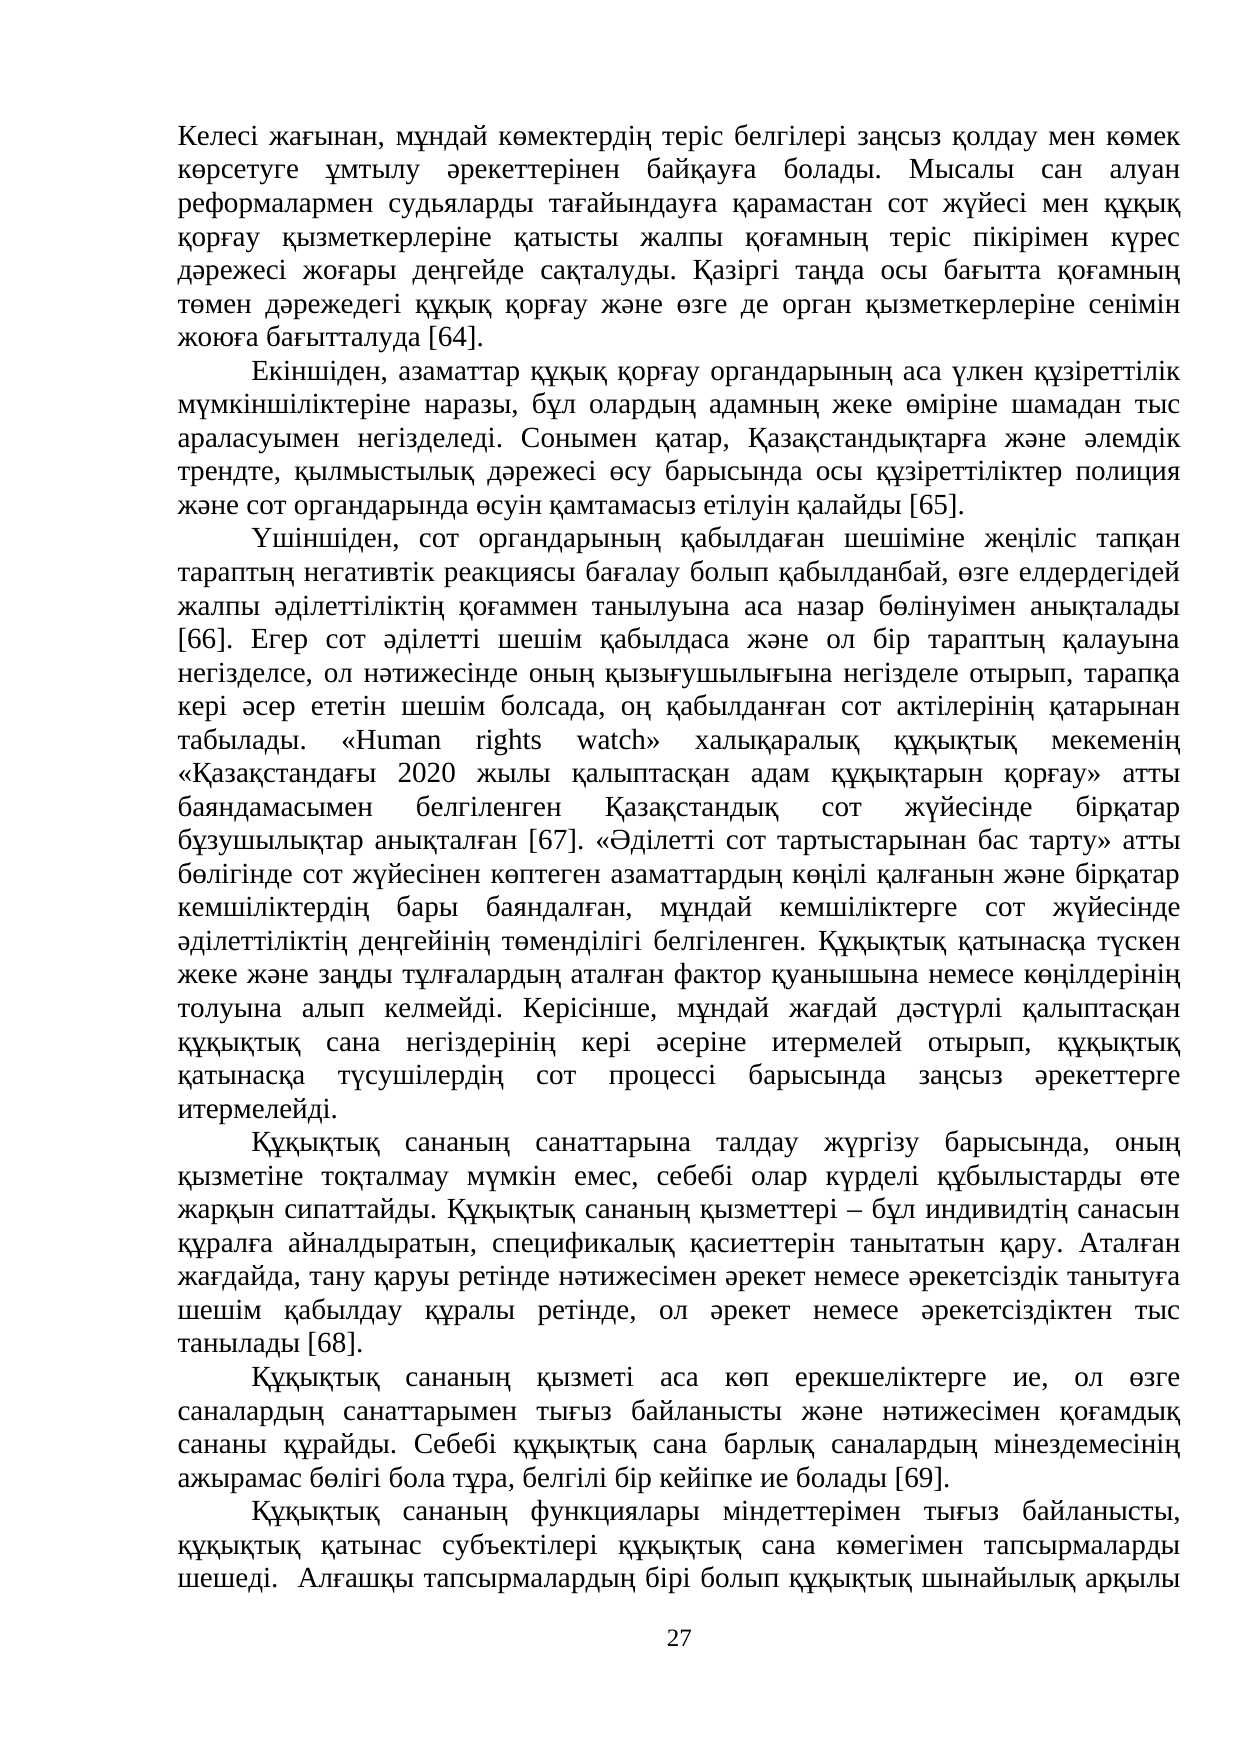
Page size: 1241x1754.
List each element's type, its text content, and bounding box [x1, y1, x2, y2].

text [177, 118, 1181, 353]
text Құқықтық сананың санаттарына талдау жүргізу барысында, оның қызметіне тоқталмау мүмкін емес, себебі олар күрделі құбылыстарды өте жарқын сипаттайды. Құқықтық сананың қызметтері – бұл индивидтің санасын құралға айналдыратын, спецификалық қасиеттерін танытатын қару. Аталған жағдайда, тану қаруы ретінде нәтижесімен әрекет немесе әрекетсіздік танытуға шешім қабылдау құралы ретінде, ол әрекет немесе әрекетсіздіктен тыс танылады [68]. [177, 1124, 1181, 1359]
text Үшіншіден, сот органдарының қабылдаған шешіміне жеңіліс тапқан тараптың негативтік реакциясы бағалау болып қабылданбай, өзге елдердегідей жалпы әділеттіліктің қоғаммен танылуына аса назар бөлінуімен анықталады [66]. Егер сот әділетті шешім қабылдаса және ол бір тараптың қалауына негізделсе, ол нәтижесінде оның қызығушылығына негізделе отырып, тарапқа кері әсер ететін шешім болсада, оң қабылданған сот актілерінің қатарынан табылады. «Human rights watch» халықаралық құқықтық мекеменің «Қазақстандағы 2020 жылы қалыптасқан адам құқықтарын қорғау» атты баяндамасымен белгіленген Қазақстандық сот жүйесінде бірқатар бұзушылықтар анықталған [67]. «Әділетті сот тартыстарынан бас тарту» атты бөлігінде сот жүйесінен көптеген азаматтардың көңілі қалғанын және бірқатар кемшіліктердің бары баяндалған, мұндай кемшіліктерге сот жүйесінде әділеттіліктің деңгейінің төменділігі белгіленген. Құқықтық қатынасқа түскен жеке және заңды тұлғалардың аталған фактор қуанышына немесе көңілдерінің толуына алып келмейді. Керісінше, мұндай жағдай дәстүрлі қалыптасқан құқықтық сана негіздерінің кері әсеріне итермелей отырып, құқықтық қатынасқа түсушілердің сот процессі барысында заңсыз әрекеттерге итермелейді. [177, 521, 1181, 1124]
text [177, 1493, 1181, 1594]
text Екіншіден, азаматтар құқық қорғау органдарының аса үлкен құзіреттілік мүмкіншіліктеріне наразы, бұл олардың адамның жеке өміріне шамадан тыс араласуымен негізделеді. Сонымен қатар, Қазақстандықтарға және әлемдік трендте, қылмыстылық дәрежесі өсу барысында осы құзіреттіліктер полиция және сот органдарында өсуін қамтамасыз етілуін қалайды [65]. [177, 353, 1181, 521]
text Құқықтық сананың қызметі аса көп ерекшеліктерге ие, ол өзге саналардың санаттарымен тығыз байланысты және нәтижесімен қоғамдық сананы құрайды. Себебі құқықтық сана барлық саналардың мінездемесінің ажырамас бөлігі бола тұра, белгілі бір кейіпке ие болады [69]. [177, 1359, 1181, 1493]
